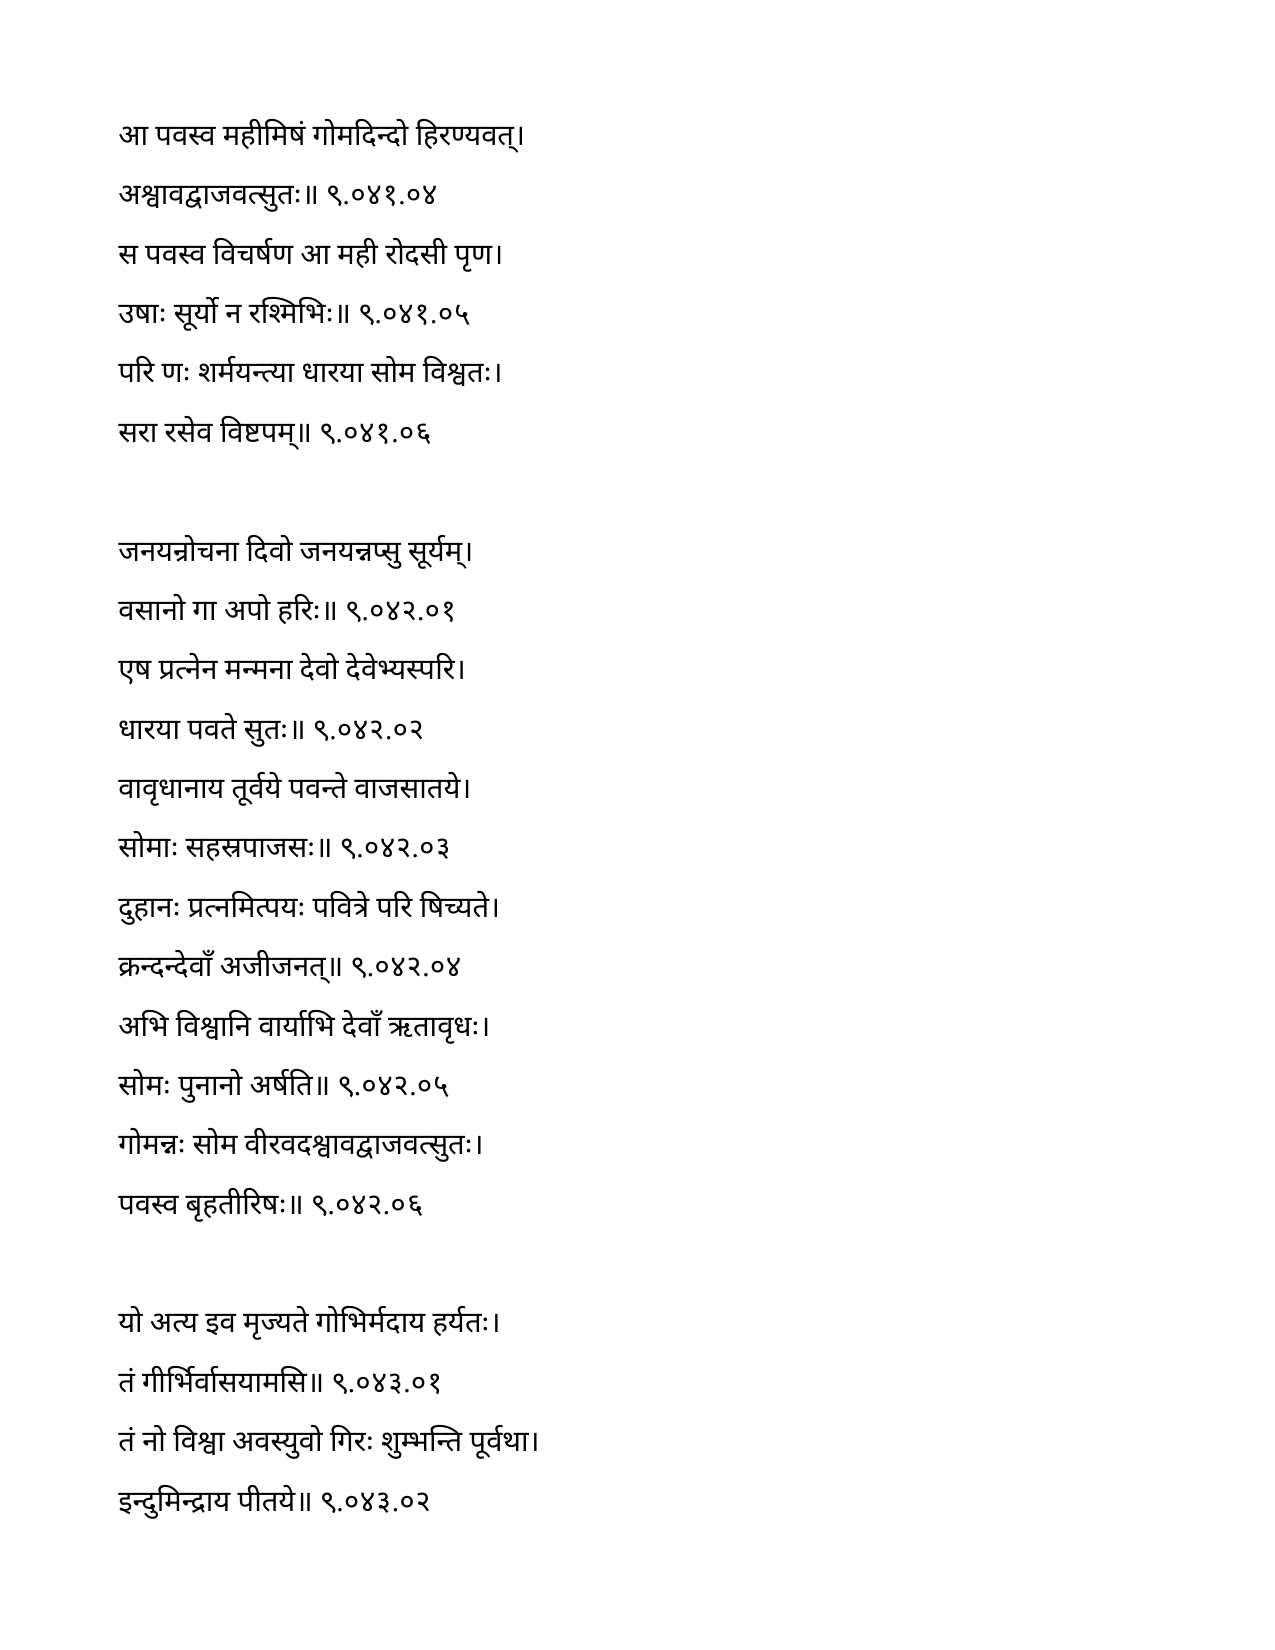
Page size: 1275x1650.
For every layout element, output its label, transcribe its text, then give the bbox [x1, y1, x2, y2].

text जनयन्रोचना दिवो जनयन्नप्सु सूर्यम्। [118, 534, 1157, 567]
text इन्दुमिन्द्राय पीतये॥ ९.०४३.०२ [118, 1484, 1157, 1517]
text दुहानः प्रत्नमित्पयः पवित्रे परि षिच्यते। [118, 890, 1157, 923]
text वावृधानाय तूर्वये पवन्ते वाजसातये। [118, 771, 1157, 805]
text तं नो विश्वा अवस्युवो गिरः शुम्भन्ति पूर्वथा। [118, 1424, 1157, 1458]
text सोमः पुनानो अर्षति॥ ९.०४२.०५ [118, 1068, 1157, 1102]
text तं गीर्भिर्वासयामसि॥ ९.०४३.०१ [118, 1365, 1157, 1398]
text उषाः सूर्यो न रश्मिभिः॥ ९.०४१.०५ [118, 296, 1157, 330]
text यो अत्य इव मृज्यते गोभिर्मदाय हर्यतः। [118, 1306, 303, 1339]
text अश्वावद्वाजवत्सुतः॥ ९.०४१.०४ [118, 177, 1157, 211]
text धारया पवते सुतः॥ ९.०४२.०२ [118, 712, 1157, 745]
text पवस्व बृहतीरिषः॥ ९.०४२.०६ [118, 1187, 1157, 1220]
text यो अत्य इव मृज्यते गोभिर्मदाय हर्यतः। [254, 1306, 1157, 1339]
text गोमन्नः सोम वीरवदश्वावद्वाजवत्सुतः। [118, 1127, 1157, 1161]
text अभि विश्वानि वार्याभि देवाँ ऋतावृधः। [118, 1009, 1157, 1042]
text परि णः शर्मयन्त्या धारया सोम विश्वतः। [118, 356, 1157, 389]
text सोमाः सहस्रपाजसः॥ ९.०४२.०३ [118, 831, 1157, 864]
text वसानो गा अपो हरिः॥ ९.०४२.०१ [118, 593, 1157, 627]
text एष प्रत्नेन मन्मना देवो देवेभ्यस्परि। [118, 652, 1157, 686]
text स पवस्व विचर्षण आ मही रोदसी पृण। [118, 237, 1157, 270]
text आ पवस्व महीमिषं गोमदिन्दो हिरण्यवत्। [118, 118, 1157, 152]
text क्रन्दन्देवाँ अजीजनत्॥ ९.०४२.०४ [118, 949, 1157, 983]
text सरा रसेव विष्टपम्॥ ९.०४१.०६ [118, 415, 1157, 448]
